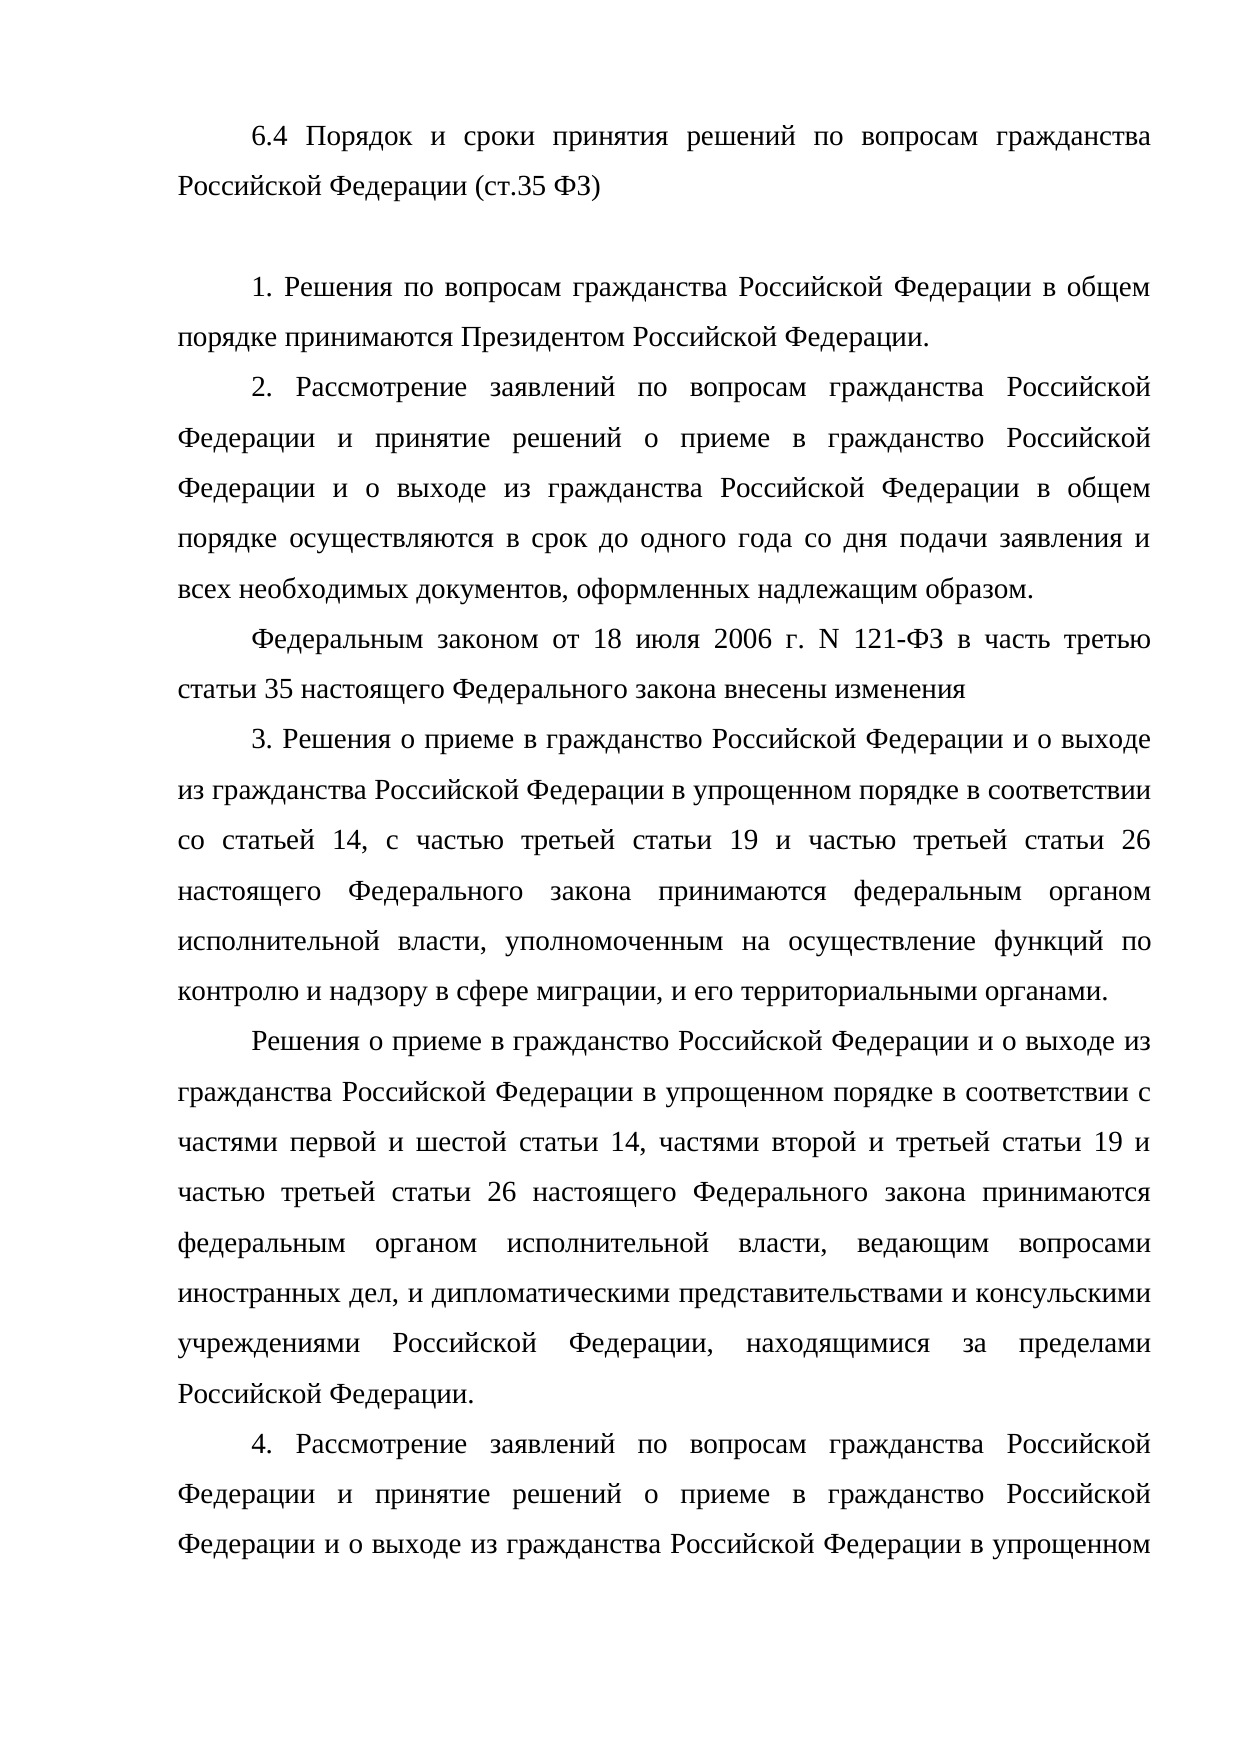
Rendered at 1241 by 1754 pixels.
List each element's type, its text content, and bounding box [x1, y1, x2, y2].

text 2. Рассмотрение заявлений по вопросам гражданства Российской Федерации и принятие решений о приеме в гражданство Российской Федерации и о выходе из гражданства Российской Федерации в общем порядке осуществляются в срок до одного года со дня подачи заявления и всех необходимых документов, оформленных надлежащим образом. [177, 370, 1152, 604]
text 3. Решения о приеме в гражданство Российской Федерации и о выходе из гражданства Российской Федерации в упрощенном порядке в соответствии со статьей 14, с частью третьей статьи 19 и частью третьей статьи 26 настоящего Федерального закона принимаются федеральным органом исполнительной власти, уполномоченным на осуществление функций по контролю и надзору в сфере миграции, и его территориальными органами. [177, 722, 1152, 1007]
text Решения о приеме в гражданство Российской Федерации и о выходе из гражданства Российской Федерации в упрощенном порядке в соответствии с частями первой и шестой статьи 14, частями второй и третьей статьи 19 и частью третьей статьи 26 настоящего Федерального закона принимаются федеральным органом исполнительной власти, ведающим вопросами иностранных дел, и дипломатическими представительствами и консульскими учреждениями Российской Федерации, находящимися за пределами Российской Федерации. [177, 1024, 1152, 1409]
text 1. Решения по вопросам гражданства Российской Федерации в общем порядке принимаются Президентом Российской Федерации. [177, 269, 1152, 353]
text 6.4 Порядок и сроки принятия решений по вопросам гражданства Российской Федерации (ст.35 ФЗ) [177, 118, 1152, 202]
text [177, 1426, 1152, 1560]
text Федеральным законом от 18 июля 2006 г. N 121-ФЗ в часть третью статьи 35 настоящего Федерального закона внесены изменения [177, 621, 1152, 705]
